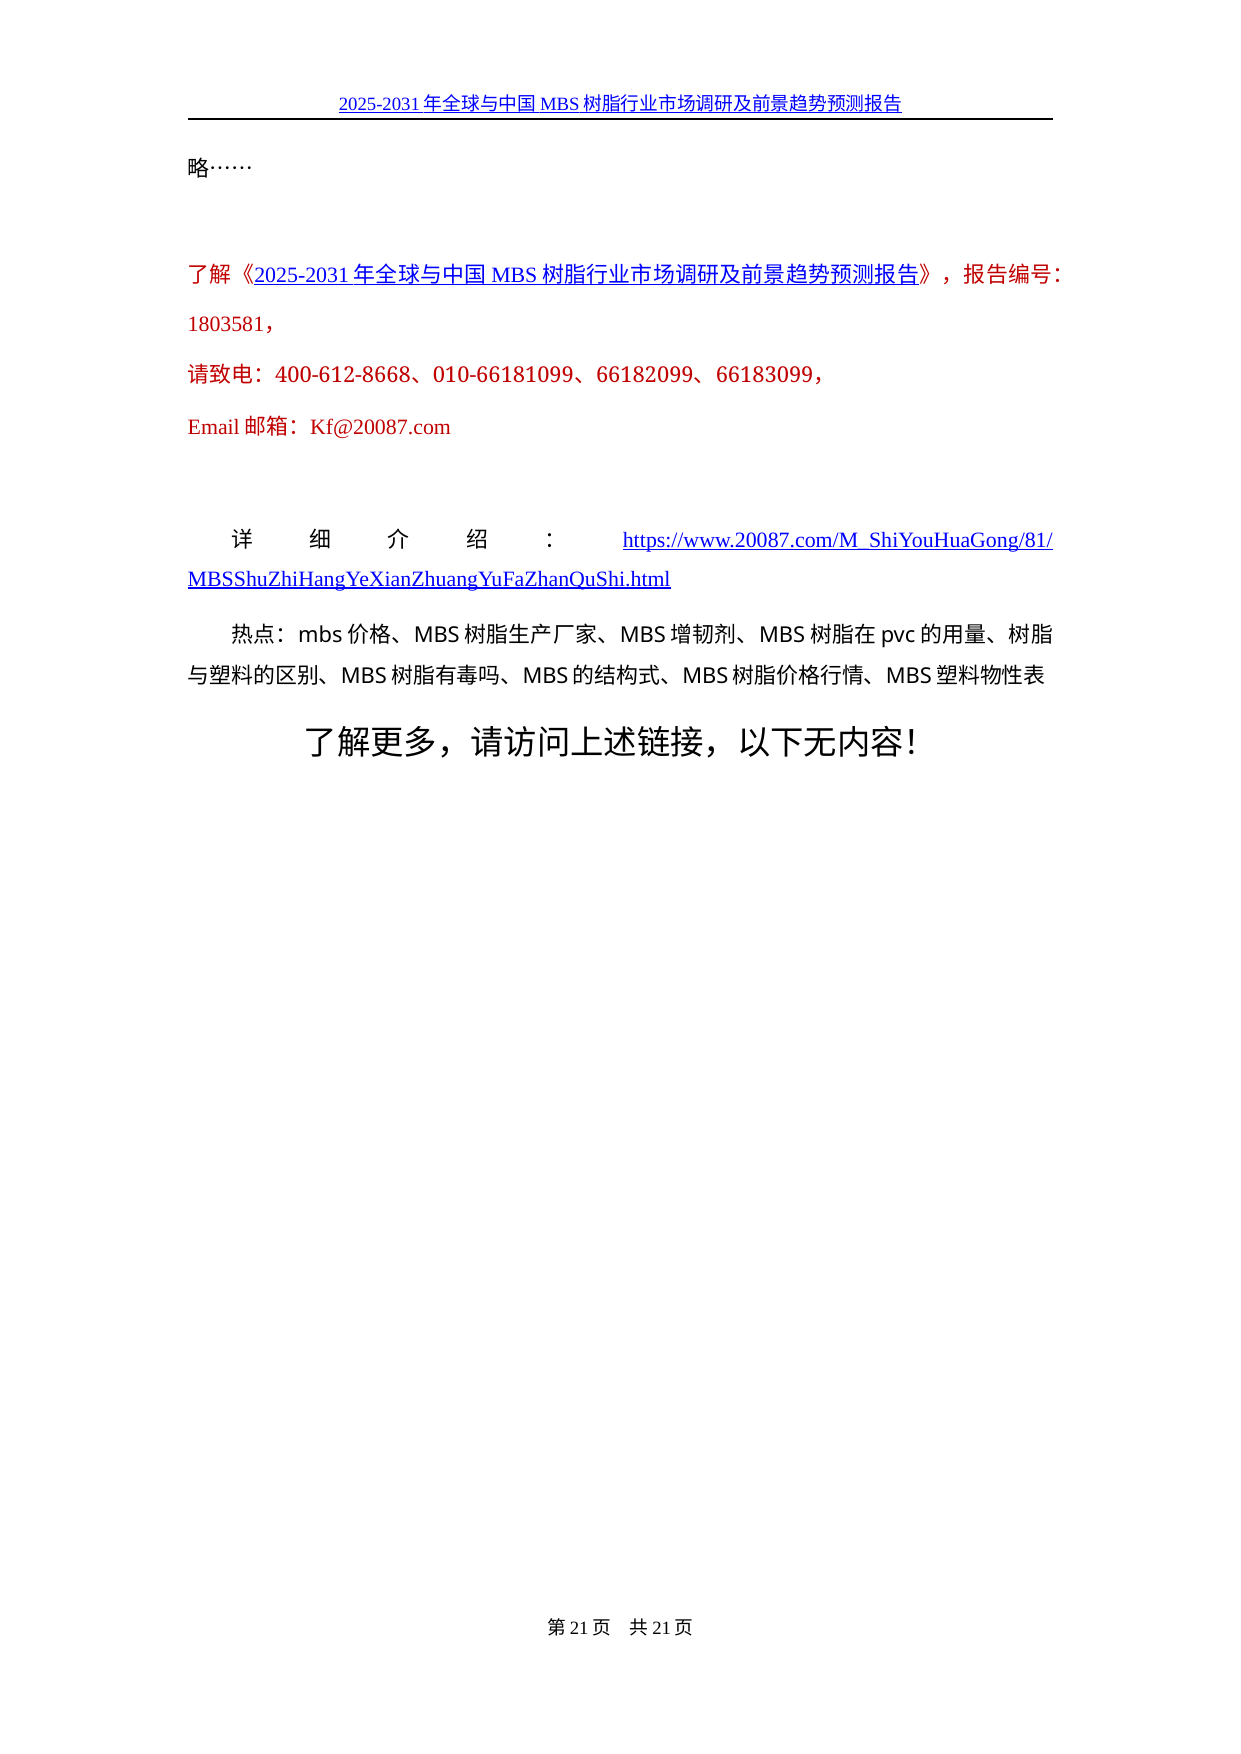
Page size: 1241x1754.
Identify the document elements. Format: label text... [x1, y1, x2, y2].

text 了解《2025-2031年全球与中国MBS树脂行业市场调研及前景趋势预测报告》，报告编号：1803581， [187, 257, 1053, 338]
title 了解更多，请访问上述链接，以下无内容！ [187, 708, 1053, 773]
text 详细介绍：https://www.20087.com/M_ShiYouHuaGong/81/MBSShuZhiHangYeXianZhuangYuFaZhanQuShi.html [187, 521, 1053, 594]
text Email邮箱：Kf@20087.com [187, 408, 1053, 441]
text 热点：mbs价格、MBS树脂生产厂家、MBS增韧剂、MBS树脂在pvc的用量、树脂与塑料的区别、MBS树脂有毒吗、MBS的结构式、MBS树脂价格行情、MBS塑料物性表 [187, 617, 1053, 690]
text 请致电：400-612-8668、010-66181099、66182099、66183099， [187, 357, 1053, 389]
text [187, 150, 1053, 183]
